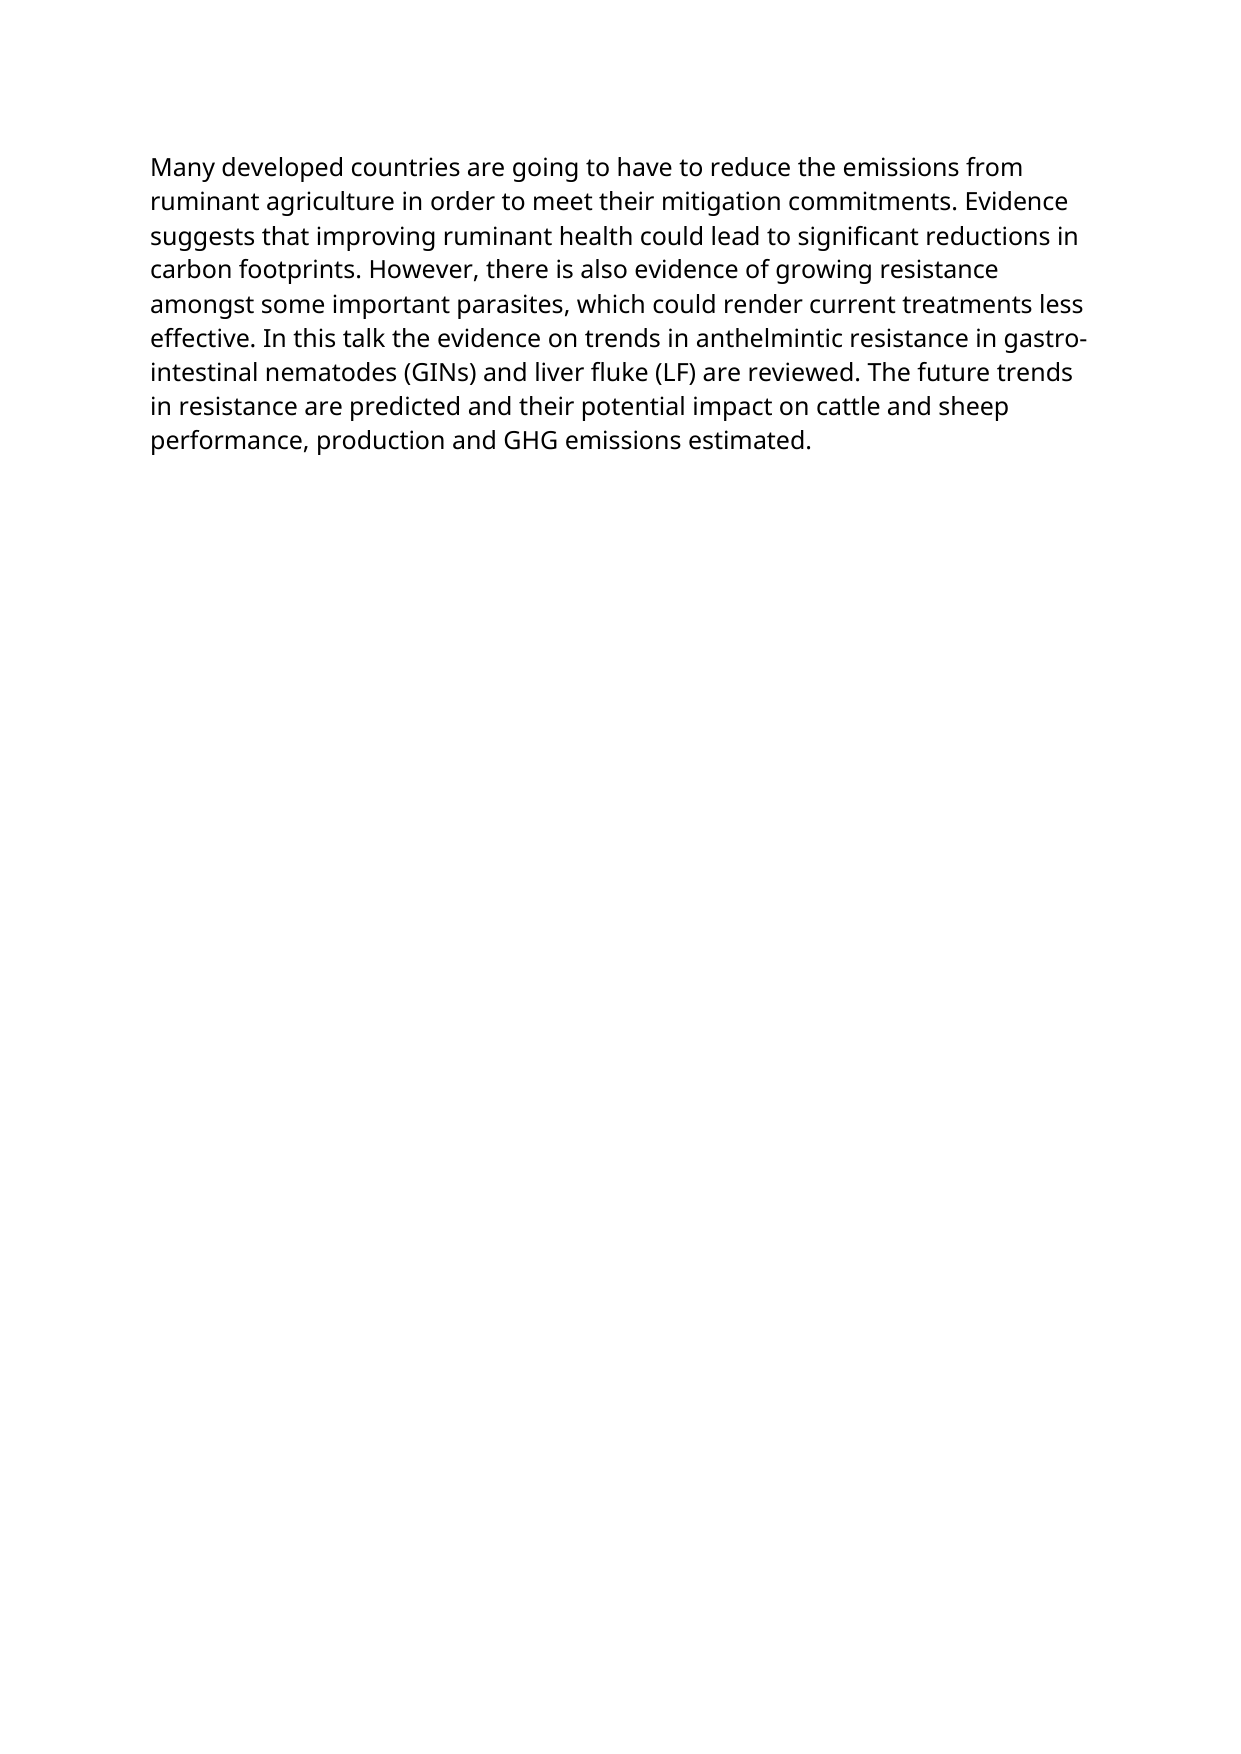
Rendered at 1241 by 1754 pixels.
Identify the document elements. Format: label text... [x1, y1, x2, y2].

text Many developed countries are going to have to reduce the emissions from ruminant agriculture in order to meet their mitigation commitments. Evidence suggests that improving ruminant health could lead to significant reductions in carbon footprints. However, there is also evidence of growing resistance amongst some important parasites, which could render current treatments less effective. In this talk the evidence on trends in anthelmintic resistance in gastro-intestinal nematodes (GINs) and liver fluke (LF) are reviewed. The future trends in resistance are predicted and their potential impact on cattle and sheep performance, production and GHG emissions estimated. [150, 150, 1090, 457]
